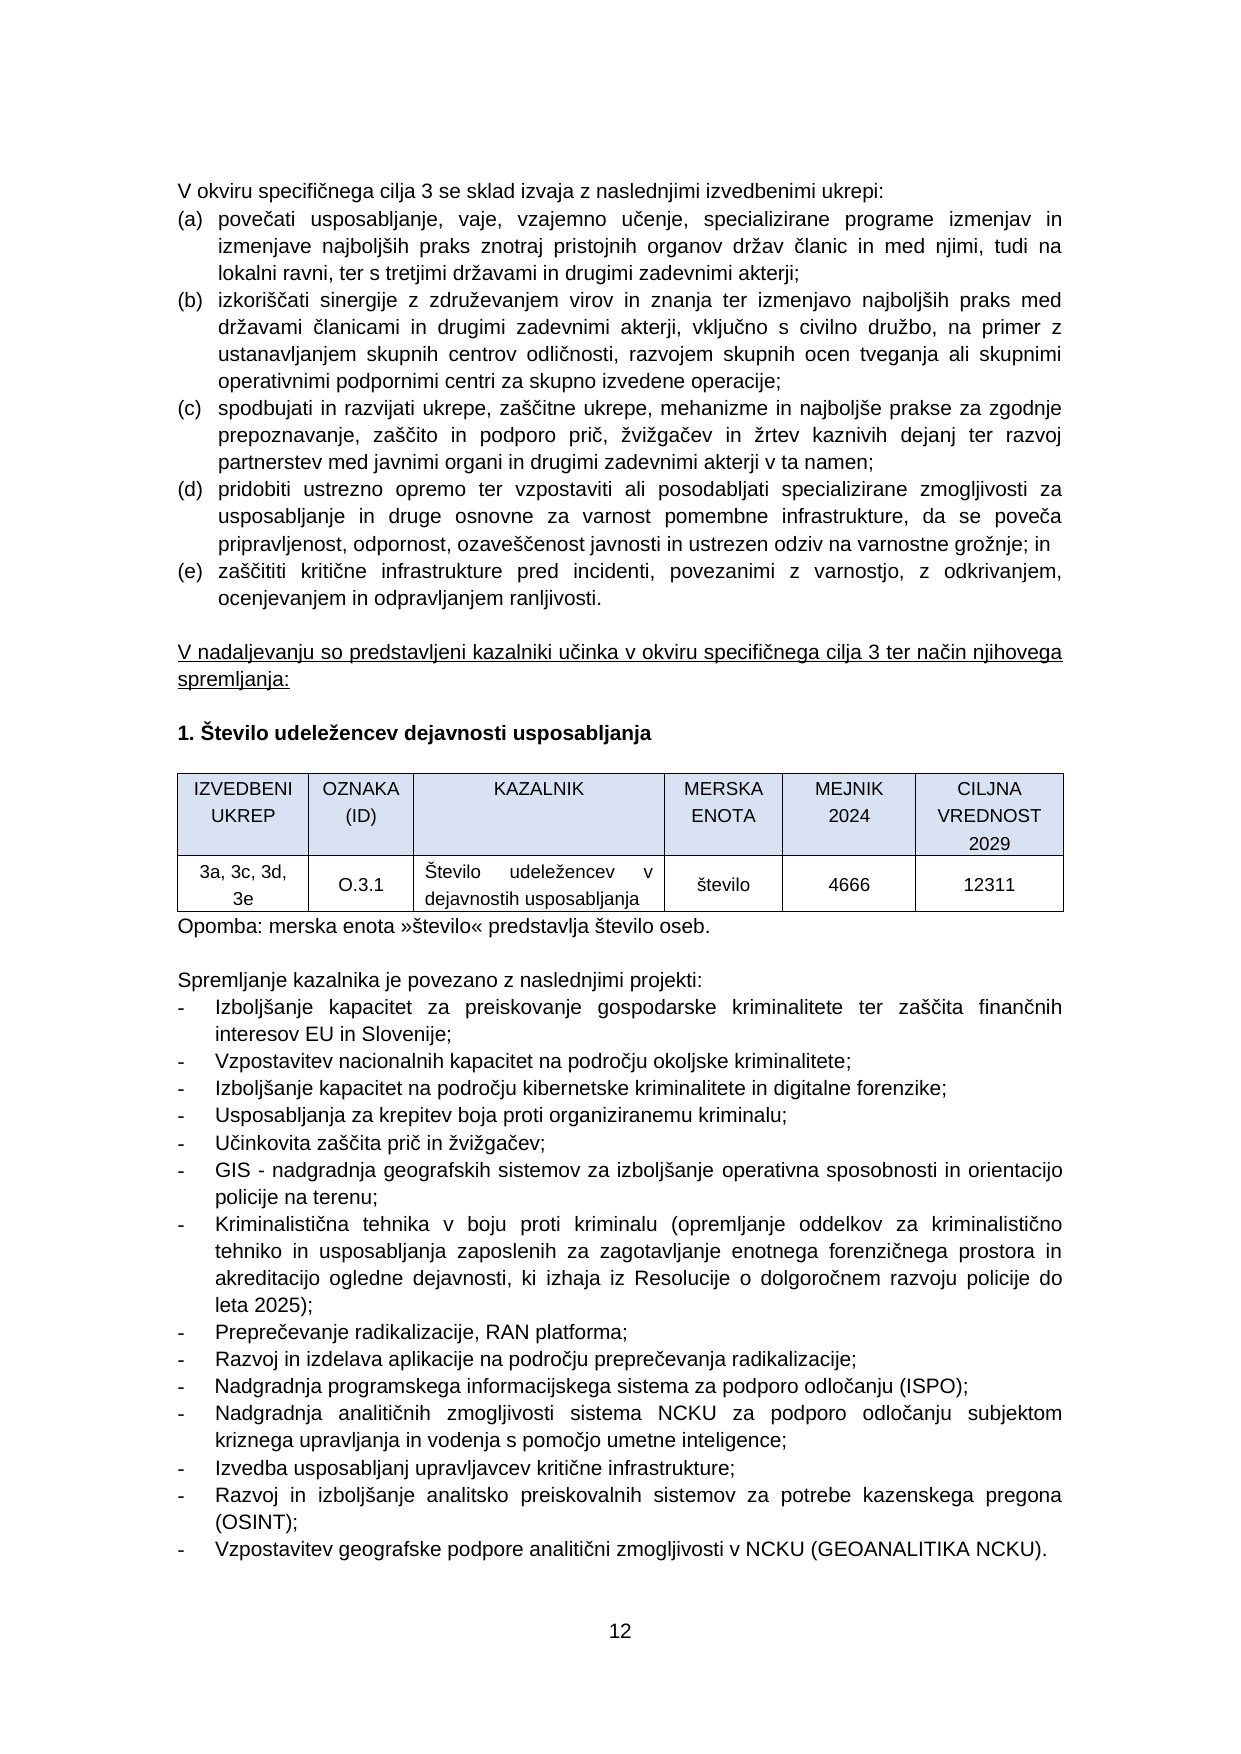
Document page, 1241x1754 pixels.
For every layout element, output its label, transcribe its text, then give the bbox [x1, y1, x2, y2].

list Nadgradnja analitičnih zmogljivosti sistema NCKU za podporo odločanju subjektom kriznega upravljanja in vodenja s pomočjo umetne inteligence; [177, 1399, 1063, 1453]
list zaščititi kritične infrastrukture pred incidenti, povezanimi z varnostjo, z odkrivanjem, ocenjevanjem in odpravljanjem ranljivosti. [177, 556, 1063, 611]
text V nadaljevanju so predstavljeni kazalniki učinka v okviru specifičnega cilja 3 ter način njihovega spremljanja: [177, 662, 1063, 692]
table_cell 4666 [783, 856, 915, 911]
list pridobiti ustrezno opremo ter vzpostaviti ali posodabljati specializirane zmogljivosti za usposabljanje in druge osnovne za varnost pomembne infrastrukture, da se poveča pripravljenost, odpornost, ozaveščenost javnosti in ustrezen odziv na varnostne grožnje; in [177, 475, 1063, 556]
list Kriminalistična tehnika v boju proti kriminalu (opremljanje oddelkov za kriminalistično tehniko in usposabljanja zaposlenih za zagotavljanje enotnega forenzičnega prostora in akreditacijo ogledne dejavnosti, ki izhaja iz Resolucije o dolgoročnem razvoju policije do leta 2025); [177, 1209, 1063, 1318]
list Razvoj in izboljšanje analitsko preiskovalnih sistemov za potrebe kazenskega pregona (OSINT); [177, 1480, 1063, 1534]
table_header IZVEDBENI UKREP [178, 774, 308, 855]
text Opomba: merska enota »število« predstavlja število oseb. [177, 912, 1063, 939]
list spodbujati in razvijati ukrepe, zaščitne ukrepe, mehanizme in najboljše prakse za zgodnje prepoznavanje, zaščito in podporo prič, žvižgačev in žrtev kaznivih dejanj ter razvoj partnerstev med javnimi organi in drugimi zadevnimi akterji v ta namen; [177, 394, 1063, 475]
text V okviru specifičnega cilja 3 se sklad izvaja z naslednjimi izvedbenimi ukrepi: [177, 177, 1063, 204]
table_cell število [665, 856, 782, 911]
list Razvoj in izdelava aplikacije na področju preprečevanja radikalizacije; [177, 1345, 1063, 1372]
list Izboljšanje kapacitet na področju kibernetske kriminalitete in digitalne forenzike; [177, 1074, 1063, 1101]
table_cell O.3.1 [309, 856, 413, 911]
list Vzpostavitev nacionalnih kapacitet na področju okoljske kriminalitete; [177, 1047, 1063, 1074]
list Preprečevanje radikalizacije, RAN platforma; [177, 1318, 1063, 1345]
list Učinkovita zaščita prič in žvižgačev; [177, 1128, 1063, 1155]
table_header OZNAKA (ID) [309, 774, 413, 855]
table_header CILJNA VREDNOST 2029 [916, 774, 1063, 855]
list Nadgradnja programskega informacijskega sistema za podporo odločanju (ISPO); [177, 1372, 1063, 1399]
table_header MERSKA ENOTA [665, 774, 782, 855]
list Usposabljanja za krepitev boja proti organiziranemu kriminalu; [177, 1101, 1063, 1128]
text V nadaljevanju so predstavljeni kazalniki učinka v okviru specifičnega cilja 3 ter način njihovega spremljanja: [177, 638, 1063, 661]
list izkoriščati sinergije z združevanjem virov in znanja ter izmenjavo najboljših praks med državami članicami in drugimi zadevnimi akterji, vključno s civilno družbo, na primer z ustanavljanjem skupnih centrov odličnosti, razvojem skupnih ocen tveganja ali skupnimi operativnimi podpornimi centri za skupno izvedene operacije; [177, 286, 1063, 394]
text Spremljanje kazalnika je povezano z naslednjimi projekti: [177, 966, 1063, 993]
list Izboljšanje kapacitet za preiskovanje gospodarske kriminalitete ter zaščita finančnih interesov EU in Slovenije; [177, 993, 1063, 1047]
list GIS - nadgradnja geografskih sistemov za izboljšanje operativna sposobnosti in orientacijo policije na terenu; [177, 1155, 1063, 1209]
table_cell 3a, 3c, 3d, 3e [178, 856, 308, 911]
list Vzpostavitev geografske podpore analitični zmogljivosti v NCKU (GEOANALITIKA NCKU). [177, 1534, 1063, 1562]
table_header KAZALNIK [414, 774, 664, 855]
text 1. Število udeležencev dejavnosti usposabljanja [177, 719, 1063, 746]
list povečati usposabljanje, vaje, vzajemno učenje, specializirane programe izmenjav in izmenjave najboljših praks znotraj pristojnih organov držav članic in med njimi, tudi na lokalni ravni, ter s tretjimi državami in drugimi zadevnimi akterji; [177, 204, 1063, 286]
table_cell Število udeležencev v dejavnostih usposabljanja [414, 856, 664, 911]
list Izvedba usposabljanj upravljavcev kritične infrastrukture; [177, 1453, 1063, 1480]
table_header MEJNIK 2024 [783, 774, 915, 855]
table_cell 12311 [916, 856, 1063, 911]
